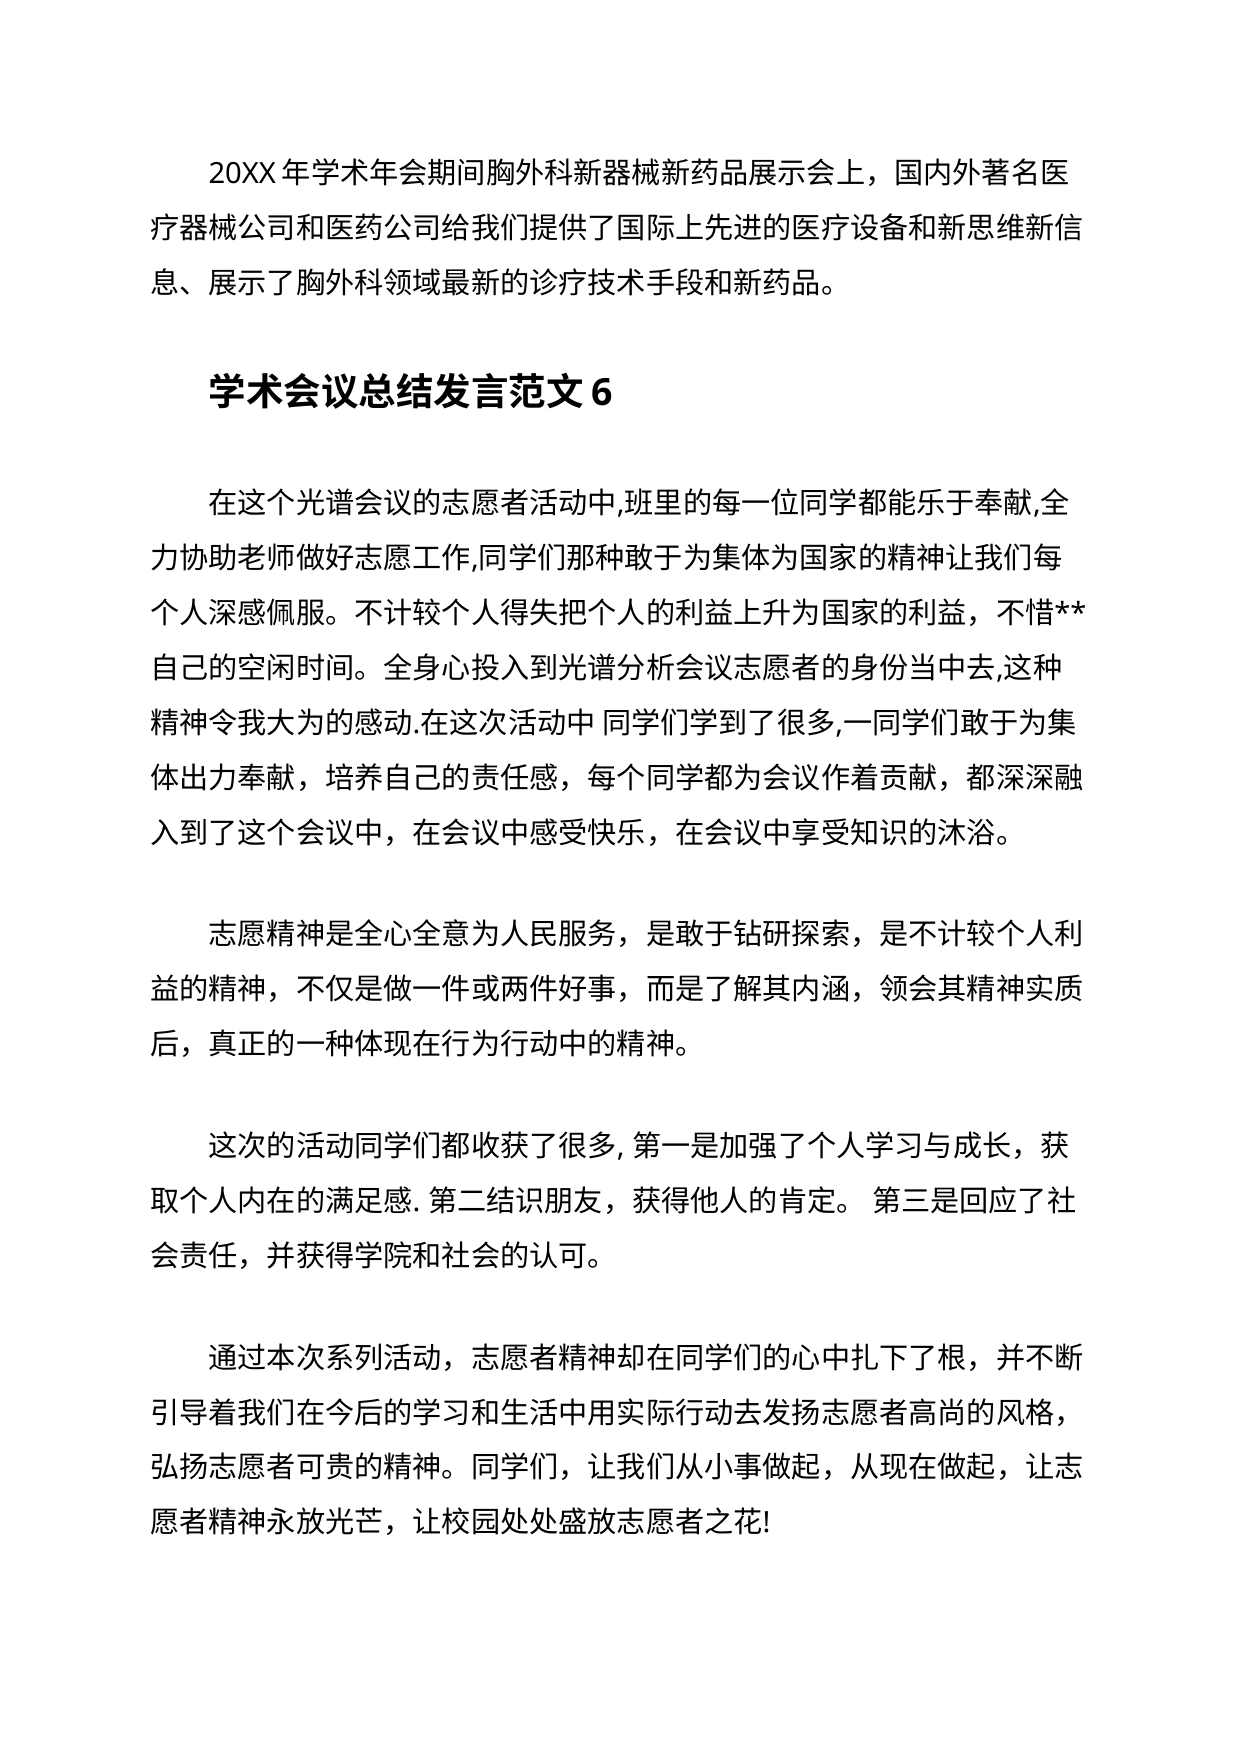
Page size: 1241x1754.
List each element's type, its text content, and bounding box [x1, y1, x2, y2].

text 学术会议总结发言范文6 [150, 362, 1090, 416]
text 通过本次系列活动，志愿者精神却在同学们的心中扎下了根，并不断引导着我们在今后的学习和生活中用实际行动去发扬志愿者高尚的风格，弘扬志愿者可贵的精神。同学们，让我们从小事做起，从现在做起，让志愿者精神永放光芒，让校园处处盛放志愿者之花! [150, 1334, 1090, 1541]
text 这次的活动同学们都收获了很多, 第一是加强了个人学习与成长，获取个人内在的满足感. 第二结识朋友，获得他人的肯定。 第三是回应了社会责任，并获得学院和社会的认可。 [150, 1122, 1090, 1275]
text 在这个光谱会议的志愿者活动中,班里的每一位同学都能乐于奉献,全力协助老师做好志愿工作,同学们那种敢于为集体为国家的精神让我们每个人深感佩服。不计较个人得失把个人的利益上升为国家的利益，不惜**自己的空闲时间。全身心投入到光谱分析会议志愿者的身份当中去,这种精神令我大为的感动.在这次活动中 同学们学到了很多,一同学们敢于为集体出力奉献，培养自己的责任感，每个同学都为会议作着贡献，都深深融入到了这个会议中，在会议中感受快乐，在会议中享受知识的沐浴。 [150, 479, 1090, 851]
text 志愿精神是全心全意为人民服务，是敢于钻研探索，是不计较个人利益的精神，不仅是做一件或两件好事，而是了解其内涵，领会其精神实质后，真正的一种体现在行为行动中的精神。 [150, 911, 1090, 1063]
text 20XX年学术年会期间胸外科新器械新药品展示会上，国内外著名医疗器械公司和医药公司给我们提供了国际上先进的医疗设备和新思维新信息、展示了胸外科领域最新的诊疗技术手段和新药品。 [150, 150, 1090, 302]
